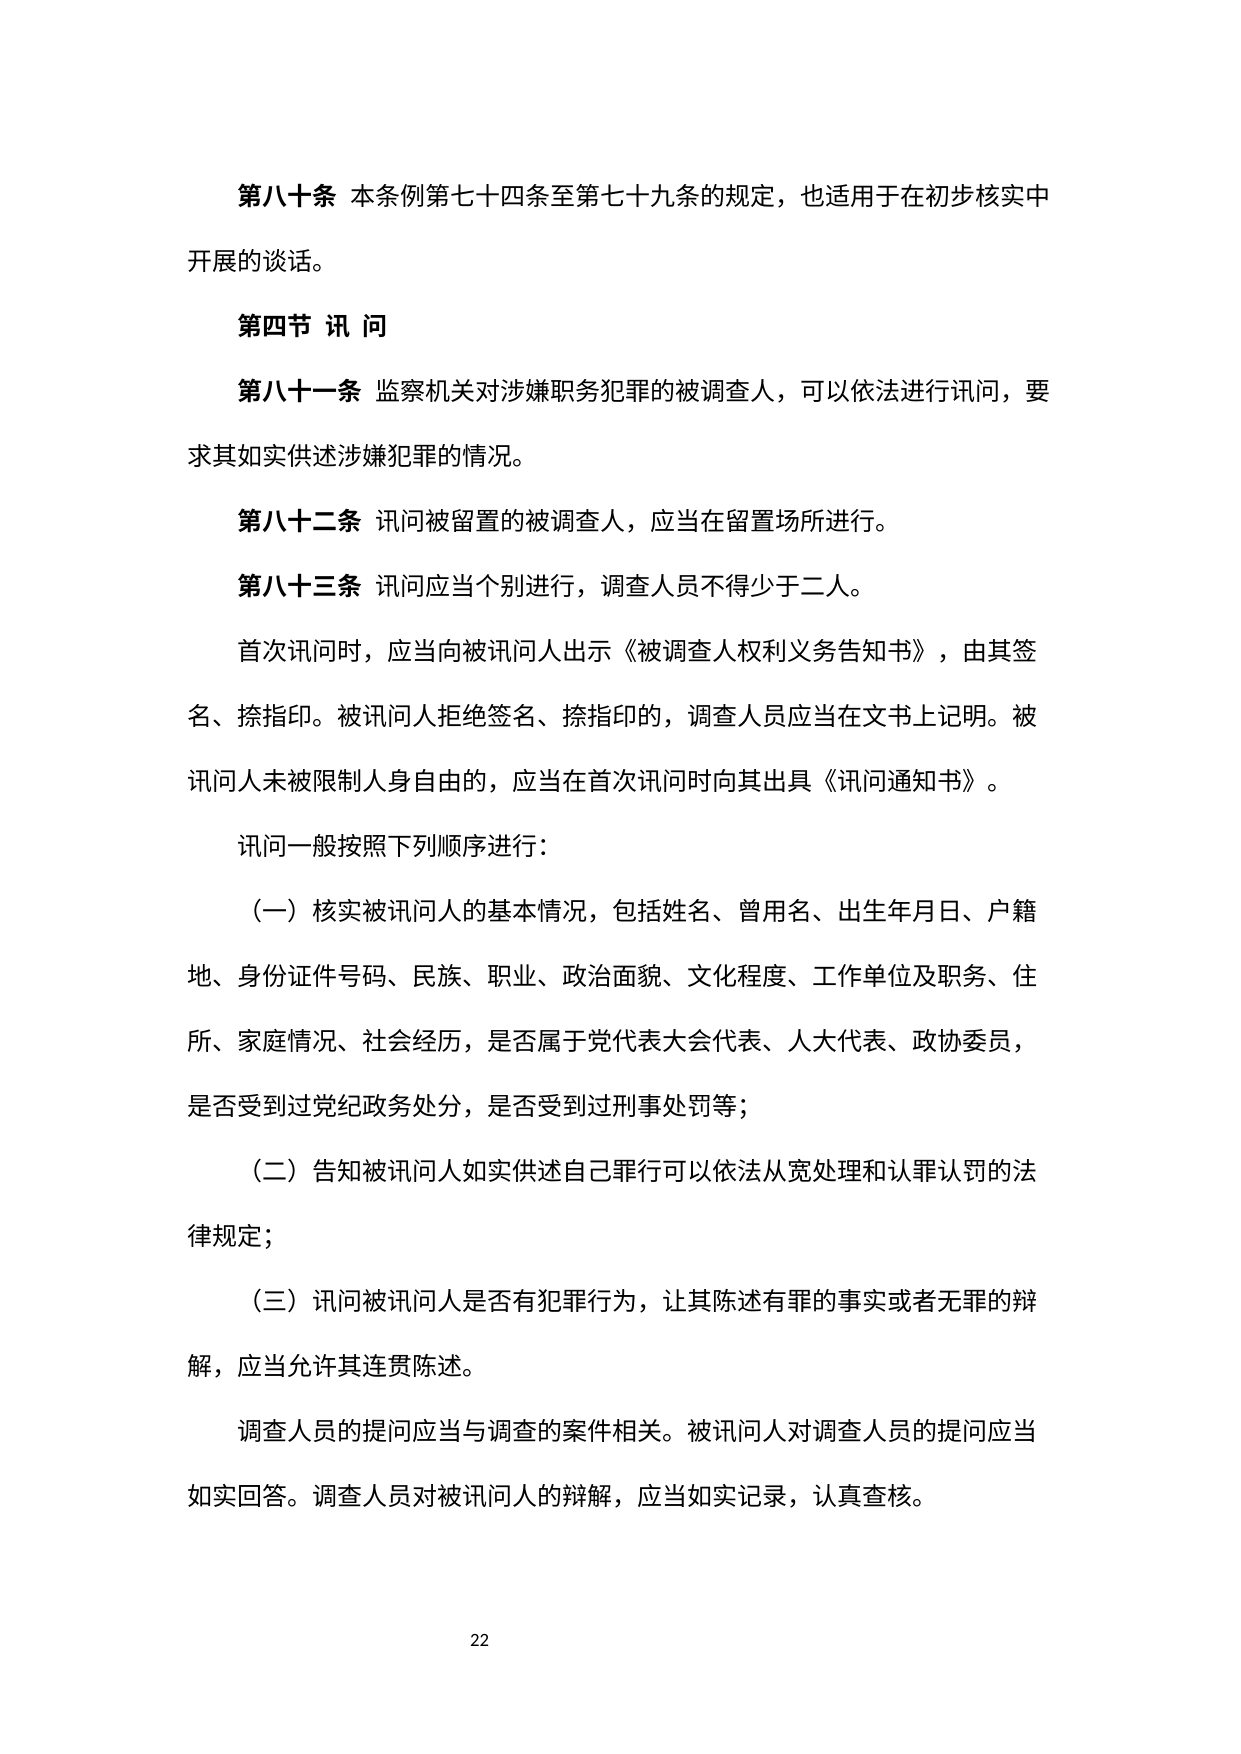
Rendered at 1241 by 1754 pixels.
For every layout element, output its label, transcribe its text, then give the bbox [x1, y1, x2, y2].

text 第四节 讯 问 [187, 292, 1053, 357]
text 第八十条 本条例第七十四条至第七十九条的规定，也适用于在初步核实中开展的谈话。 [187, 162, 1053, 292]
text 第八十一条 监察机关对涉嫌职务犯罪的被调查人，可以依法进行讯问，要求其如实供述涉嫌犯罪的情况。 [187, 357, 1053, 487]
text 第八十三条 讯问应当个别进行，调查人员不得少于二人。 [187, 552, 1053, 617]
text 第八十二条 讯问被留置的被调查人，应当在留置场所进行。 [187, 487, 1053, 552]
text 调查人员的提问应当与调查的案件相关。被讯问人对调查人员的提问应当如实回答。调查人员对被讯问人的辩解，应当如实记录，认真查核。 [187, 1397, 1053, 1527]
text 讯问一般按照下列顺序进行： [187, 812, 1053, 877]
text （三）讯问被讯问人是否有犯罪行为，让其陈述有罪的事实或者无罪的辩解，应当允许其连贯陈述。 [187, 1267, 1053, 1397]
text （二）告知被讯问人如实供述自己罪行可以依法从宽处理和认罪认罚的法律规定； [187, 1137, 1053, 1267]
text 首次讯问时，应当向被讯问人出示《被调查人权利义务告知书》，由其签名、捺指印。被讯问人拒绝签名、捺指印的，调查人员应当在文书上记明。被讯问人未被限制人身自由的，应当在首次讯问时向其出具《讯问通知书》。 [187, 617, 1053, 812]
text （一）核实被讯问人的基本情况，包括姓名、曾用名、出生年月日、户籍地、身份证件号码、民族、职业、政治面貌、文化程度、工作单位及职务、住所、家庭情况、社会经历，是否属于党代表大会代表、人大代表、政协委员，是否受到过党纪政务处分，是否受到过刑事处罚等； [187, 877, 1053, 1137]
